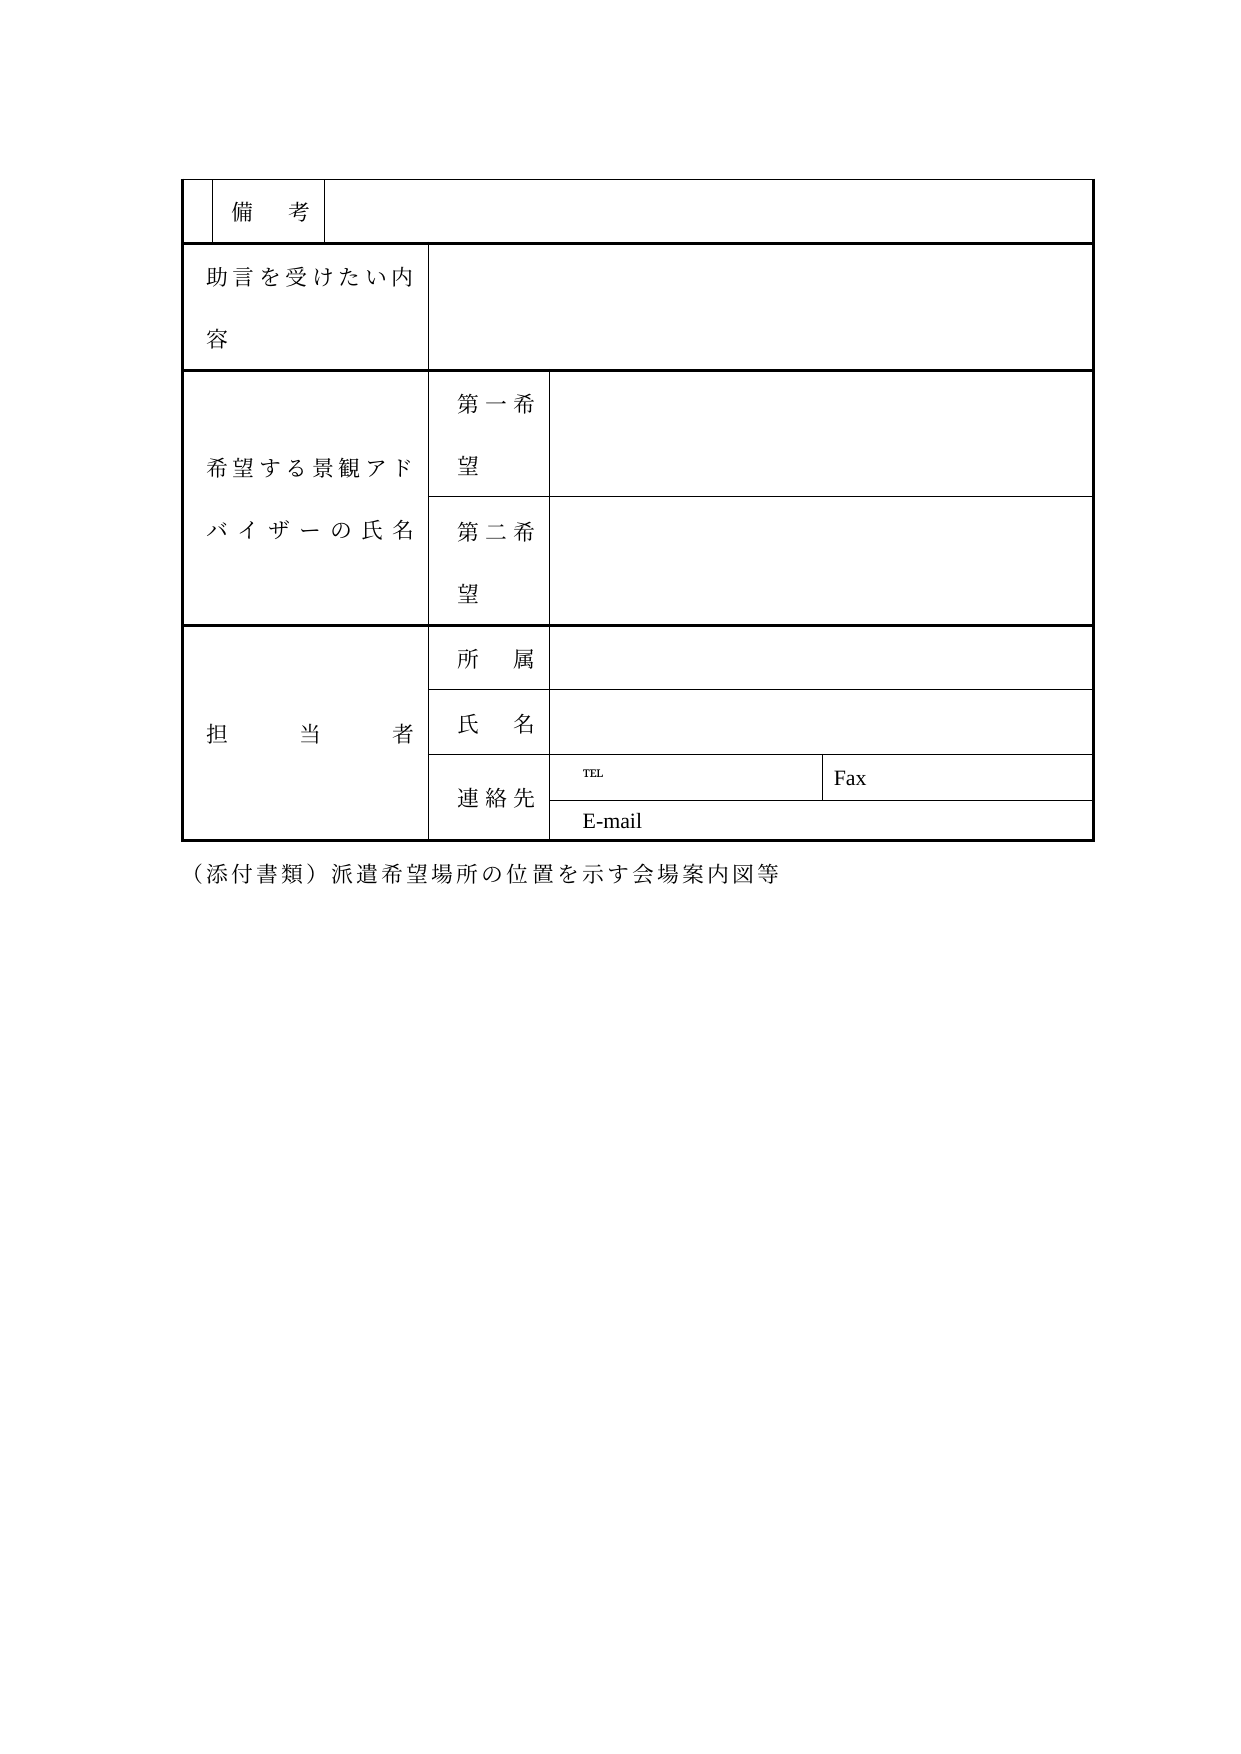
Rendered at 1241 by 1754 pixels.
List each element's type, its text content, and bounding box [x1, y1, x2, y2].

table_cell 備考 [213, 180, 324, 242]
table_cell 所属 [429, 627, 549, 689]
table_cell Fax [823, 755, 1092, 800]
table_cell ℡ [550, 755, 822, 800]
table_cell [550, 497, 1092, 623]
table_cell 氏名 [429, 690, 549, 754]
table_cell 希望する景観アドバイザーの氏名 [184, 372, 428, 623]
table_cell 第一希望 [429, 372, 549, 496]
table_cell [550, 690, 1092, 754]
table_cell [325, 180, 1092, 242]
table_cell 第二希望 [429, 497, 549, 623]
text （添付書類）派遣希望場所の位置を示す会場案内図等 [181, 842, 1059, 904]
table_cell E-mail [550, 801, 1092, 839]
table_cell 担当者 [184, 627, 428, 839]
table_cell [429, 245, 1092, 369]
table_cell 助言を受けたい内容 [184, 245, 428, 369]
table_cell 連絡先 [429, 755, 549, 839]
table_cell [550, 627, 1092, 689]
table_cell [550, 372, 1092, 496]
